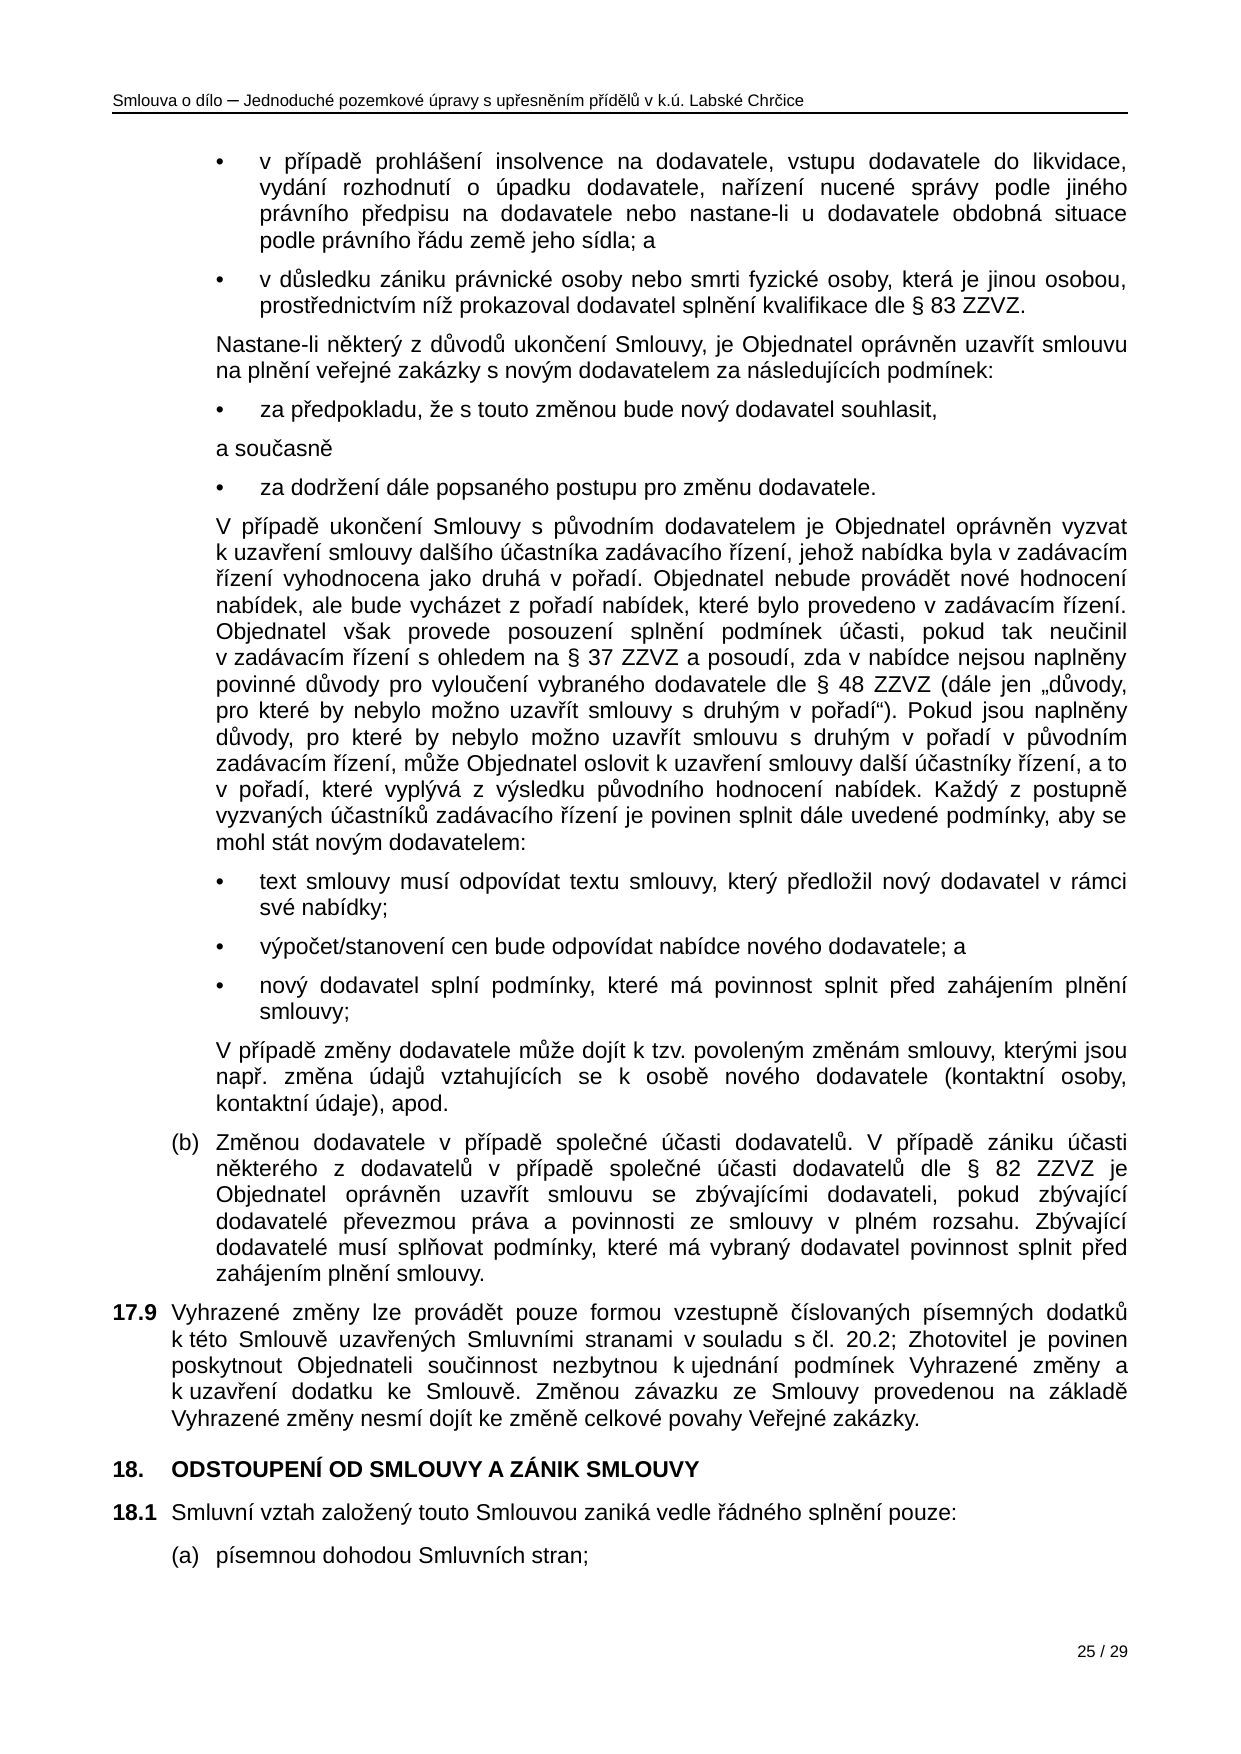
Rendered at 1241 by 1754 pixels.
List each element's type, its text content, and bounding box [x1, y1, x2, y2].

text Nastane-li některý z důvodů ukončení Smlouvy, je Objednatel oprávněn uzavřít smlouvu na plnění veřejné zakázky s novým dodavatelem za následujících podmínek: [216, 331, 1128, 383]
text • v důsledku zániku právnické osoby nebo smrti fyzické osoby, která je jinou osobou, prostřednictvím níž prokazoval dodavatel splnění kvalifikace dle § 83 ZZVZ. [216, 266, 1128, 318]
text • text smlouvy musí odpovídat textu smlouvy, který předložil nový dodavatel v rámci své nabídky; [216, 868, 1128, 920]
text V případě změny dodavatele může dojít k tzv. povoleným změnám smlouvy, kterými jsou např. změna údajů vztahujících se k osobě nového dodavatele (kontaktní osoby, kontaktní údaje), apod. [216, 1037, 1128, 1116]
text • nový dodavatel splní podmínky, které má povinnost splnit před zahájením plnění smlouvy; [216, 972, 1128, 1024]
text a současně [186, 435, 1128, 461]
text Smluvní vztah založený touto Smlouvou zaniká vedle řádného splnění pouze: [112, 1499, 1128, 1525]
text • za předpokladu, že s touto změnou bude nový dodavatel souhlasit, [216, 396, 1128, 422]
text • v případě prohlášení insolvence na dodavatele, vstupu dodavatele do likvidace, vydání rozhodnutí o úpadku dodavatele, nařízení nucené správy podle jiného právního předpisu na dodavatele nebo nastane-li u dodavatele obdobná situace podle právního řádu země jeho sídla; a [216, 148, 1128, 253]
text V případě ukončení Smlouvy s původním dodavatelem je Objednatel oprávněn vyzvat k uzavření smlouvy dalšího účastníka zadávacího řízení, jehož nabídka byla v zadávacím řízení vyhodnocena jako druhá v pořadí. Objednatel nebude provádět nové hodnocení nabídek, ale bude vycházet z pořadí nabídek, které bylo provedeno v zadávacím řízení. Objednatel však provede posouzení splnění podmínek účasti, pokud tak neučinil v zadávacím řízení s ohledem na § 37 ZZVZ a posoudí, zda v nabídce nejsou naplněny povinné důvody pro vyloučení vybraného dodavatele dle § 48 ZZVZ (dále jen „důvody, pro které by nebylo možno uzavřít smlouvy s druhým v pořadí“). Pokud jsou naplněny důvody, pro které by nebylo možno uzavřít smlouvu s druhým v pořadí v původním zadávacím řízení, může Objednatel oslovit k uzavření smlouvy další účastníky řízení, a to v pořadí, které vyplývá z výsledku původního hodnocení nabídek. Každý z postupně vyzvaných účastníků zadávacího řízení je povinen splnit dále uvedené podmínky, aby se mohl stát novým dodavatelem: [216, 513, 1128, 855]
text • výpočet/stanovení cen bude odpovídat nabídce nového dodavatele; a [216, 933, 1128, 959]
text ODSTOUPENÍ OD SMLOUVY a zánik smlouvy [112, 1456, 1128, 1482]
list Změnou dodavatele v případě společné účasti dodavatelů. V případě zániku účasti některého z dodavatelů v případě společné účasti dodavatelů dle § 82 ZZVZ je Objednatel oprávněn uzavřít smlouvu se zbývajícími dodavateli, pokud zbývající dodavatelé převezmou práva a povinnosti ze smlouvy v plném rozsahu. Zbývající dodavatelé musí splňovat podmínky, které má vybraný dodavatel povinnost splnit před zahájením plnění smlouvy. [171, 1128, 1128, 1287]
text Vyhrazené změny lze provádět pouze formou vzestupně číslovaných písemných dodatků k této Smlouvě uzavřených Smluvními stranami v souladu s čl. 20.2; Zhotovitel je povinen poskytnout Objednateli součinnost nezbytnou k ujednání podmínek Vyhrazené změny a k uzavření dodatku ke Smlouvě. Změnou závazku ze Smlouvy provedenou na základě Vyhrazené změny nesmí dojít ke změně celkové povahy Veřejné zakázky. [112, 1299, 1128, 1431]
text • za dodržení dále popsaného postupu pro změnu dodavatele. [216, 474, 1128, 500]
list písemnou dohodou Smluvních stran; [171, 1542, 1128, 1568]
